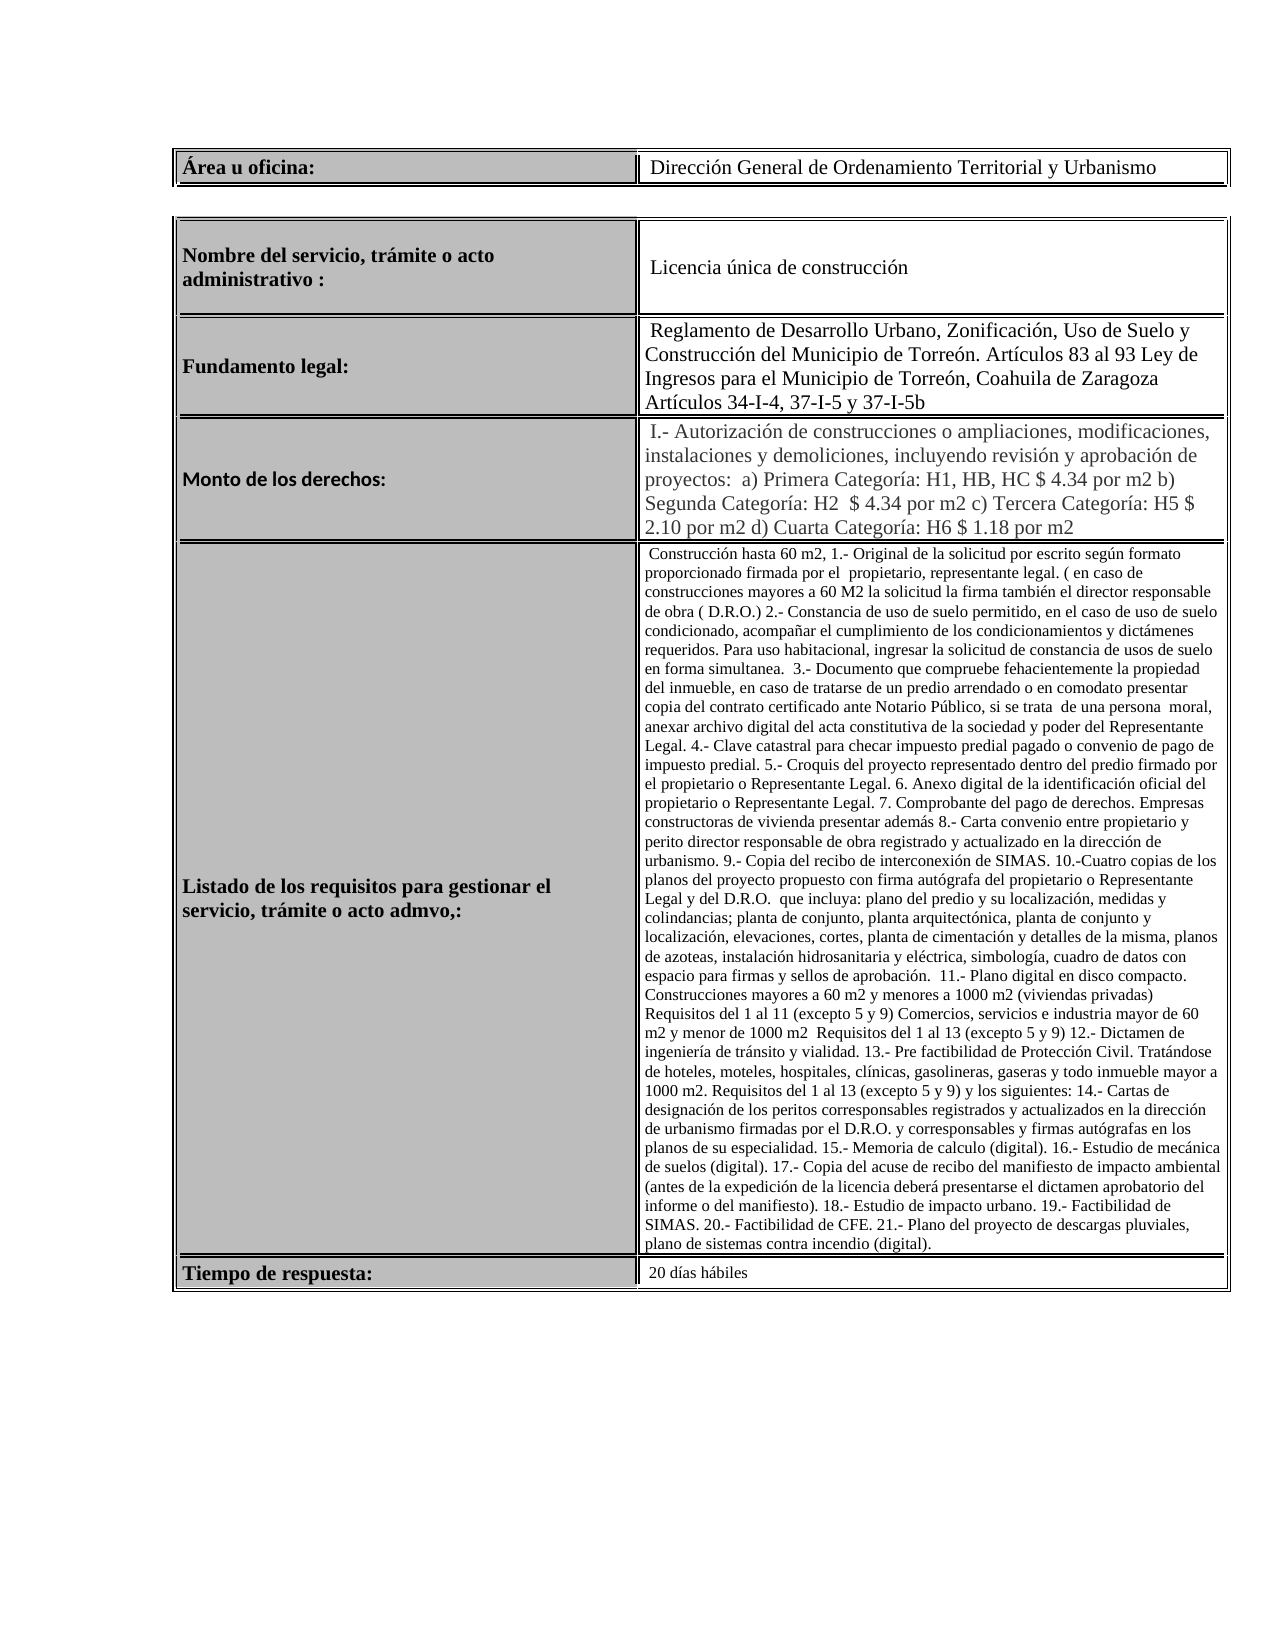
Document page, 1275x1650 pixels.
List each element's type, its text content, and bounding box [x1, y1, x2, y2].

table_header Dirección General de Ordenamiento Territorial y Urbanismo [637, 149, 1229, 182]
table_cell Monto de los derechos: [175, 414, 637, 539]
table_cell Listado de los requisitos para gestionar el servicio, trámite o acto admvo,: [175, 539, 637, 1253]
table_cell Tiempo de respuesta: [175, 1253, 637, 1287]
table_cell [637, 182, 1229, 216]
table_cell Construcción hasta 60 m2, 1.- Original de la solicitud por escrito según formato proporcionado firmada por el propietario, representante legal. ( en caso de construcciones mayores a 60 M2 la solicitud la firma también el director responsable de obra ( D.R.O.) 2.- Constancia de uso de suelo permitido, en el caso de uso de suelo condicionado, acompañar el cumplimiento de los condicionamientos y dictámenes requeridos. Para uso habitacional, ingresar la solicitud de constancia de usos de suelo en forma simultanea. 3.- Documento que compruebe fehacientemente la propiedad del inmueble, en caso de tratarse de un predio arrendado o en comodato presentar copia del contrato certificado ante Notario Público, si se trata de una persona moral, anexar archivo digital del acta constitutiva de la sociedad y poder del Representante Legal. 4.- Clave catastral para checar impuesto predial pagado o convenio de pago de impuesto predial. 5.- Croquis del proyecto representado dentro del predio firmado por el propietario o Representante Legal. 6. Anexo digital de la identificación oficial del propietario o Representante Legal. 7. Comprobante del pago de derechos. Empresas constructoras de vivienda presentar además 8.- Carta convenio entre propietario y perito director responsable de obra registrado y actualizado en la dirección de urbanismo. 9.- Copia del recibo de interconexión de SIMAS. 10.-Cuatro copias de los planos del proyecto propuesto con firma autógrafa del propietario o Representante Legal y del D.R.O. que incluya: plano del predio y su localización, medidas y colindancias; planta de conjunto, planta arquitectónica, planta de conjunto y localización, elevaciones, cortes, planta de cimentación y detalles de la misma, planos de azoteas, instalación hidrosanitaria y eléctrica, simbología, cuadro de datos con espacio para firmas y sellos de aprobación. 11.- Plano digital en disco compacto. Construcciones mayores a 60 m2 y menores a 1000 m2 (viviendas privadas) Requisitos del 1 al 11 (excepto 5 y 9) Comercios, servicios e industria mayor de 60 m2 y menor de 1000 m2 Requisitos del 1 al 13 (excepto 5 y 9) 12.- Dictamen de ingeniería de tránsito y vialidad. 13.- Pre factibilidad de Protección Civil. Tratándose de hoteles, moteles, hospitales, clínicas, gasolineras, gaseras y todo inmueble mayor a 1000 m2. Requisitos del 1 al 13 (excepto 5 y 9) y los siguientes: 14.- Cartas de designación de los peritos corresponsables registrados y actualizados en la dirección de urbanismo firmadas por el D.R.O. y corresponsables y firmas autógrafas en los planos de su especialidad. 15.- Memoria de calculo (digital). 16.- Estudio de mecánica de suelos (digital). 17.- Copia del acuse de recibo del manifiesto de impacto ambiental (antes de la expedición de la licencia deberá presentarse el dictamen aprobatorio del informe o del manifiesto). 18.- Estudio de impacto urbano. 19.- Factibilidad de SIMAS. 20.- Factibilidad de CFE. 21.- Plano del proyecto de descargas pluviales, plano de sistemas contra incendio (digital). [637, 539, 1229, 1253]
table_cell 20 días hábiles [637, 1253, 1229, 1287]
table_cell [175, 182, 637, 216]
table_header Área u oficina: [177, 152, 637, 182]
table_cell Fundamento legal: [175, 313, 637, 414]
table_cell Licencia única de construcción [637, 216, 1229, 313]
table_cell Nombre del servicio, trámite o acto administrativo : [175, 216, 637, 313]
table_cell Reglamento de Desarrollo Urbano, Zonificación, Uso de Suelo y Construcción del Municipio de Torreón. Artículos 83 al 93 Ley de Ingresos para el Municipio de Torreón, Coahuila de Zaragoza Artículos 34-I-4, 37-I-5 y 37-I-5b [637, 313, 1229, 414]
table_cell I.- Autorización de construcciones o ampliaciones, modificaciones, instalaciones y demoliciones, incluyendo revisión y aprobación de proyectos: a) Primera Categoría: H1, HB, HC $ 4.34 por m2 b) Segunda Categoría: H2 $ 4.34 por m2 c) Tercera Categoría: H5 $ 2.10 por m2 d) Cuarta Categoría: H6 $ 1.18 por m2 [637, 414, 1229, 539]
